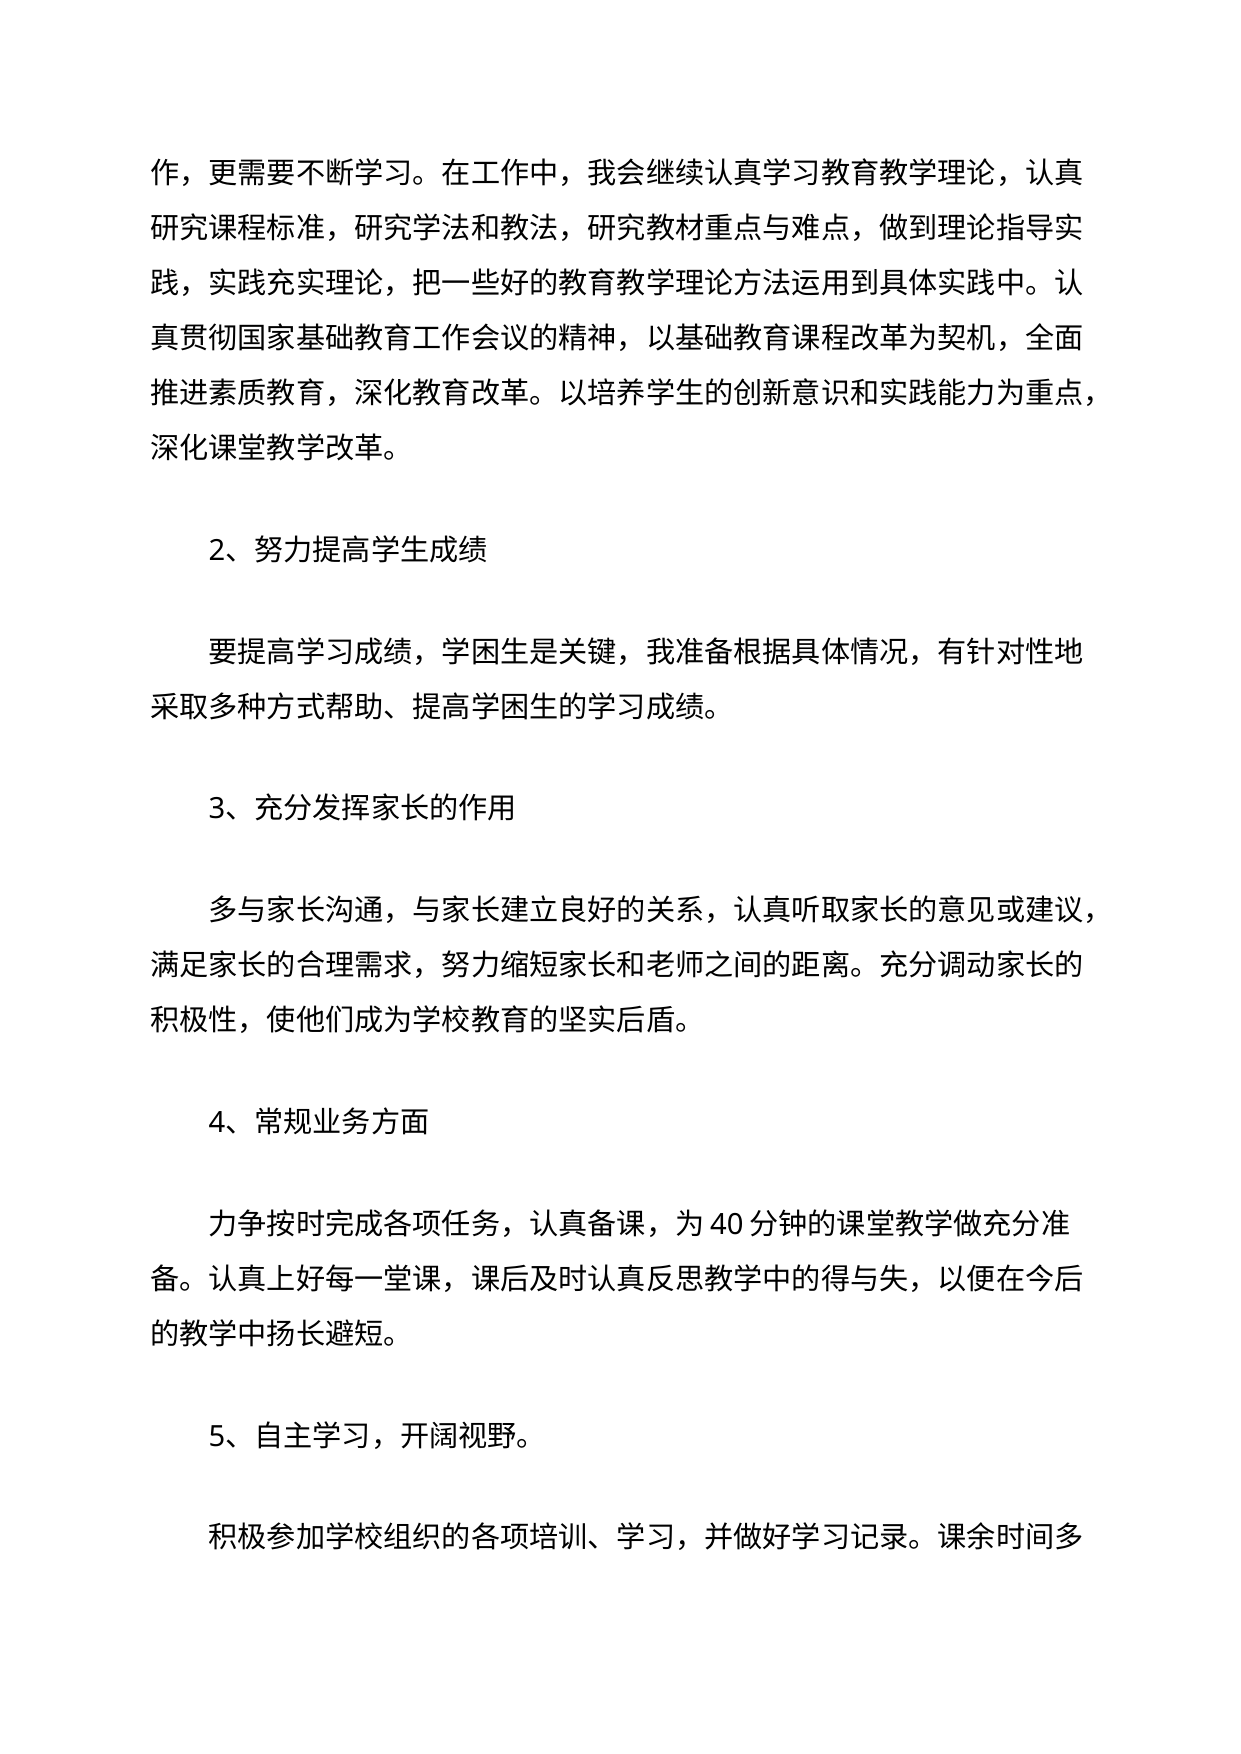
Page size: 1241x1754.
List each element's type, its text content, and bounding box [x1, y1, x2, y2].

text 多与家长沟通，与家长建立良好的关系，认真听取家长的意见或建议，满足家长的合理需求，努力缩短家长和老师之间的距离。充分调动家长的积极性，使他们成为学校教育的坚实后盾。 [150, 887, 1090, 1039]
text 3、充分发挥家长的作用 [150, 785, 1090, 827]
text 4、常规业务方面 [150, 1098, 1090, 1141]
text 5、自主学习，开阔视野。 [150, 1412, 1090, 1454]
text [150, 1514, 1090, 1556]
text 要提高学习成绩，学困生是关键，我准备根据具体情况，有针对性地采取多种方式帮助、提高学困生的学习成绩。 [150, 628, 1090, 725]
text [150, 150, 1090, 467]
text 2、努力提高学生成绩 [150, 526, 1090, 569]
text 力争按时完成各项任务，认真备课，为40分钟的课堂教学做充分准备。认真上好每一堂课，课后及时认真反思教学中的得与失，以便在今后的教学中扬长避短。 [150, 1200, 1090, 1353]
